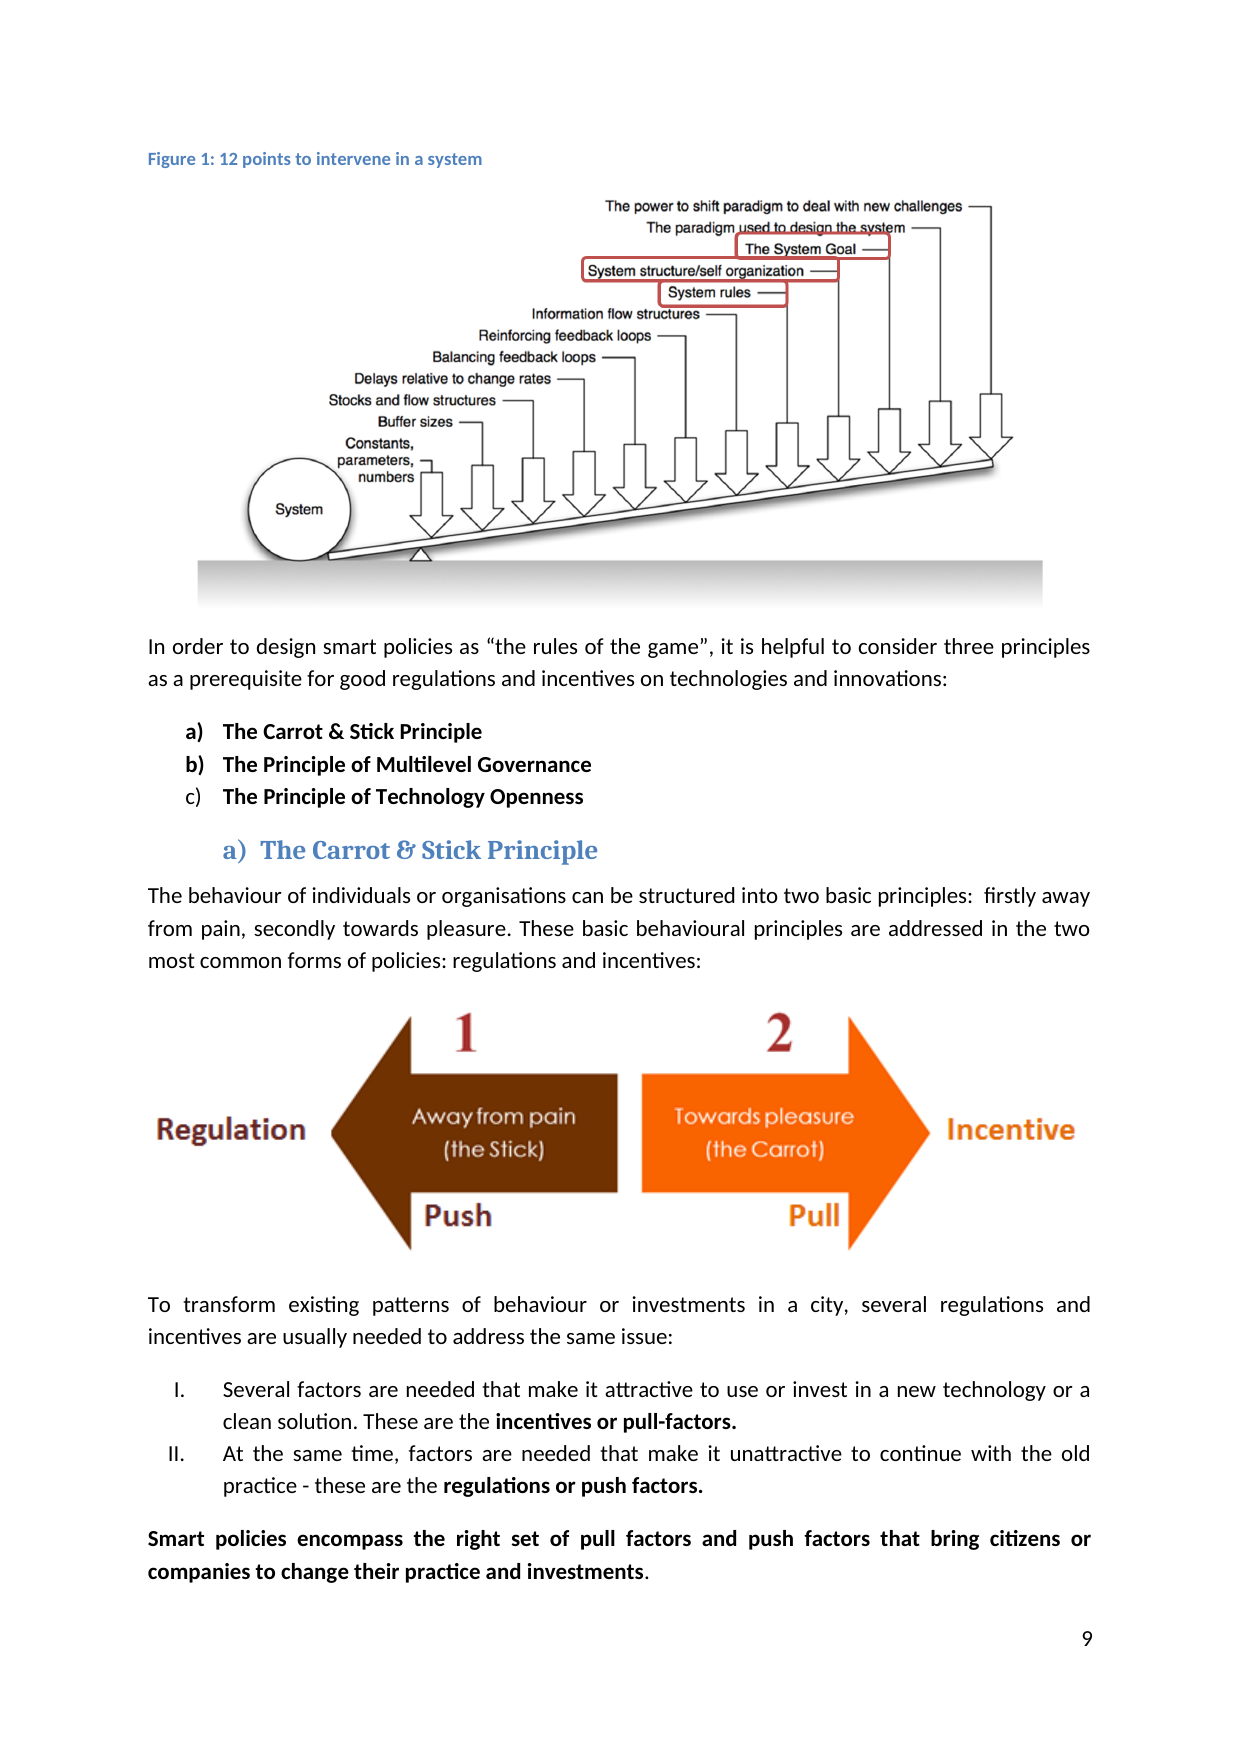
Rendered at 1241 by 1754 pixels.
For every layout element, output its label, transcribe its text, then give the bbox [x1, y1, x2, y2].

list The Principle of Multilevel Governance [185, 750, 1093, 778]
picture [197, 191, 1043, 608]
list At the same time, factors are needed that make it unattractive to continue with the old practice - these are the regulations or push factors. [185, 1439, 1093, 1499]
subtitle The Carrot & Stick Principle [223, 835, 1093, 866]
list The Carrot & Stick Principle [185, 717, 1093, 746]
text In order to design smart policies as “the rules of the game”, it is helpful to consider three principles as a prerequisite for good regulations and incentives on technologies and innovations: [148, 632, 1093, 692]
text To transform existing patterns of behaviour or investments in a city, several regulations and incentives are usually needed to address the same issue: [148, 1290, 1093, 1350]
text The behaviour of individuals or organisations can be structured into two basic principles: firstly away from pain, secondly towards pleasure. These basic behavioural principles are addressed in the two most common forms of policies: regulations and incentives: [148, 882, 1093, 974]
text Smart policies encompass the right set of pull factors and push factors that bring citizens or companies to change their practice and investments. [148, 1524, 1093, 1585]
list Several factors are needed that make it attractive to use or invest in a new technology or a clean solution. These are the incentives or pull-factors. [185, 1375, 1093, 1435]
list The Principle of Technology Openness [185, 782, 1093, 810]
picture [147, 998, 1093, 1265]
